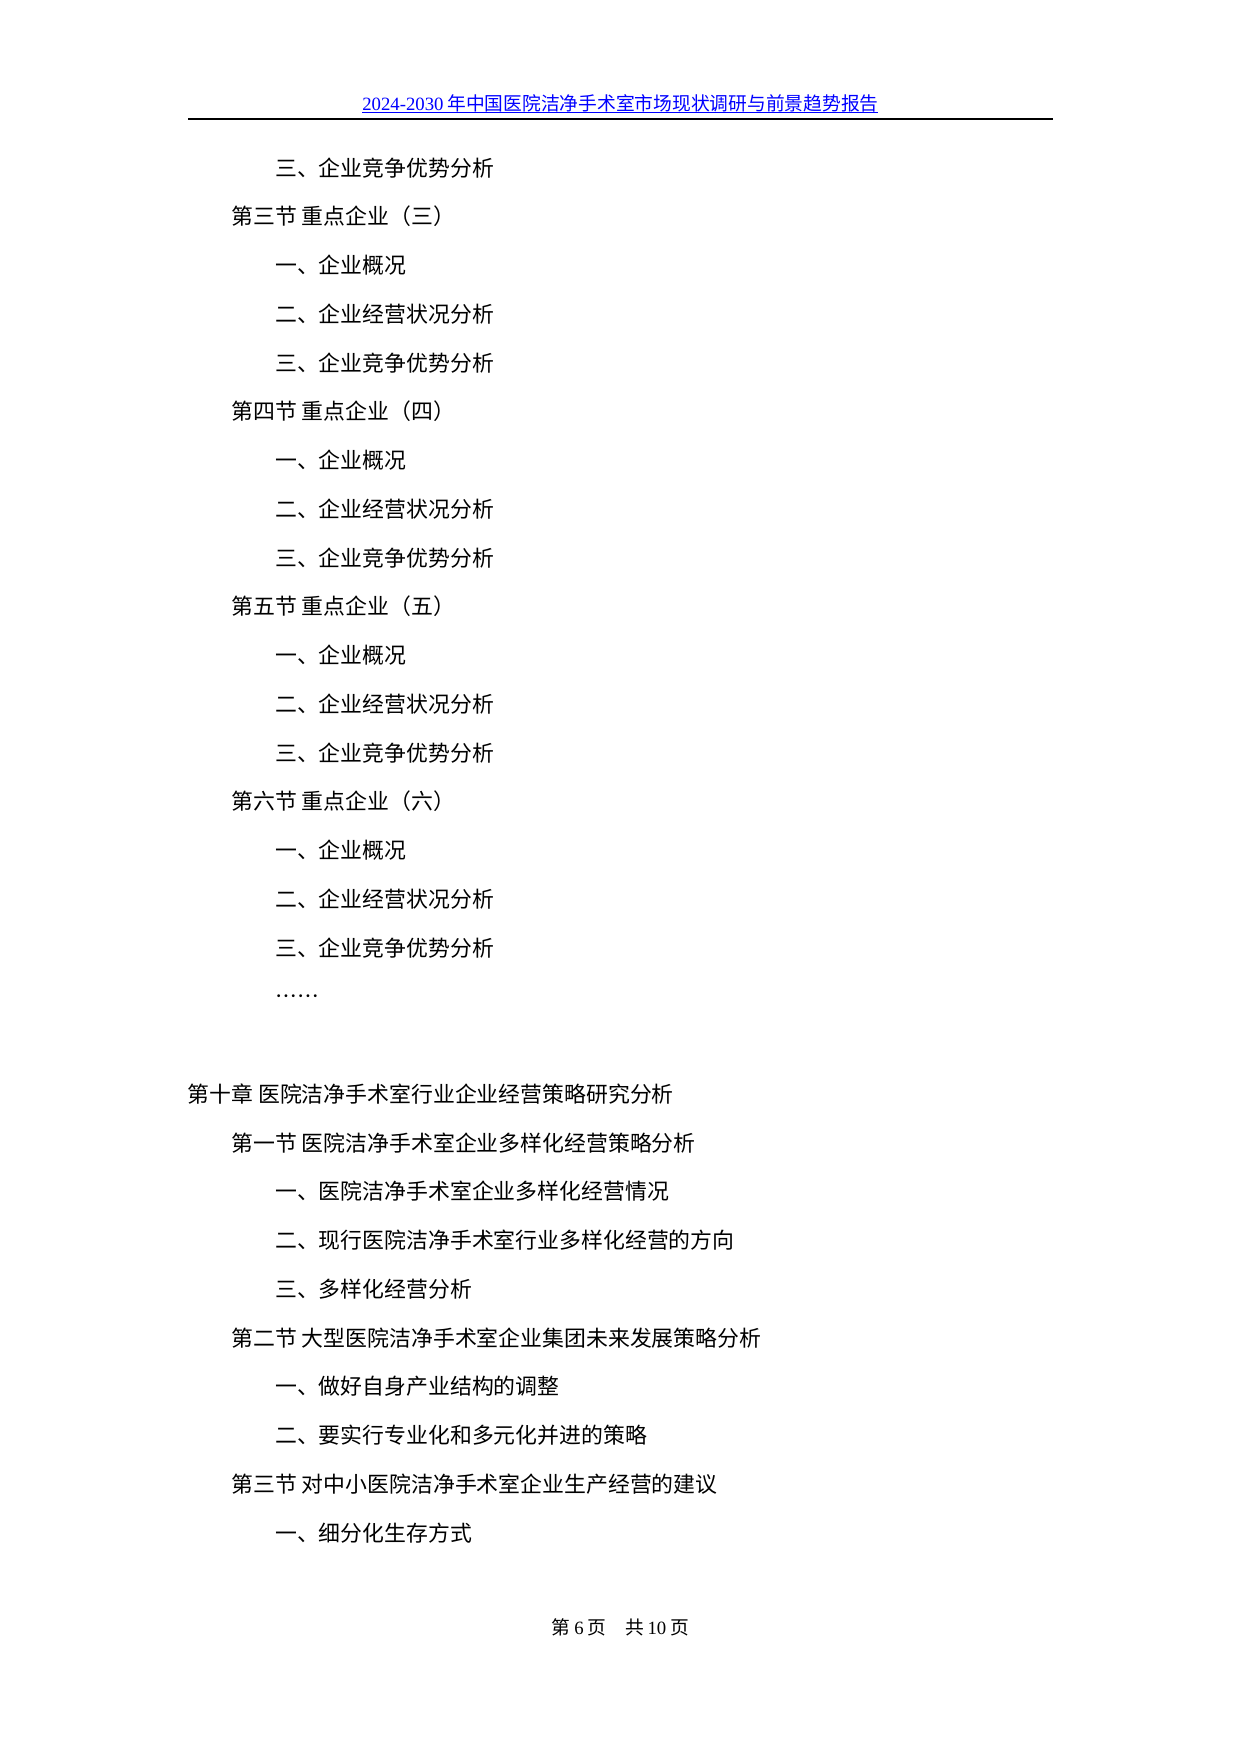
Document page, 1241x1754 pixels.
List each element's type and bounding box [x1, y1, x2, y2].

text [187, 150, 1053, 1548]
